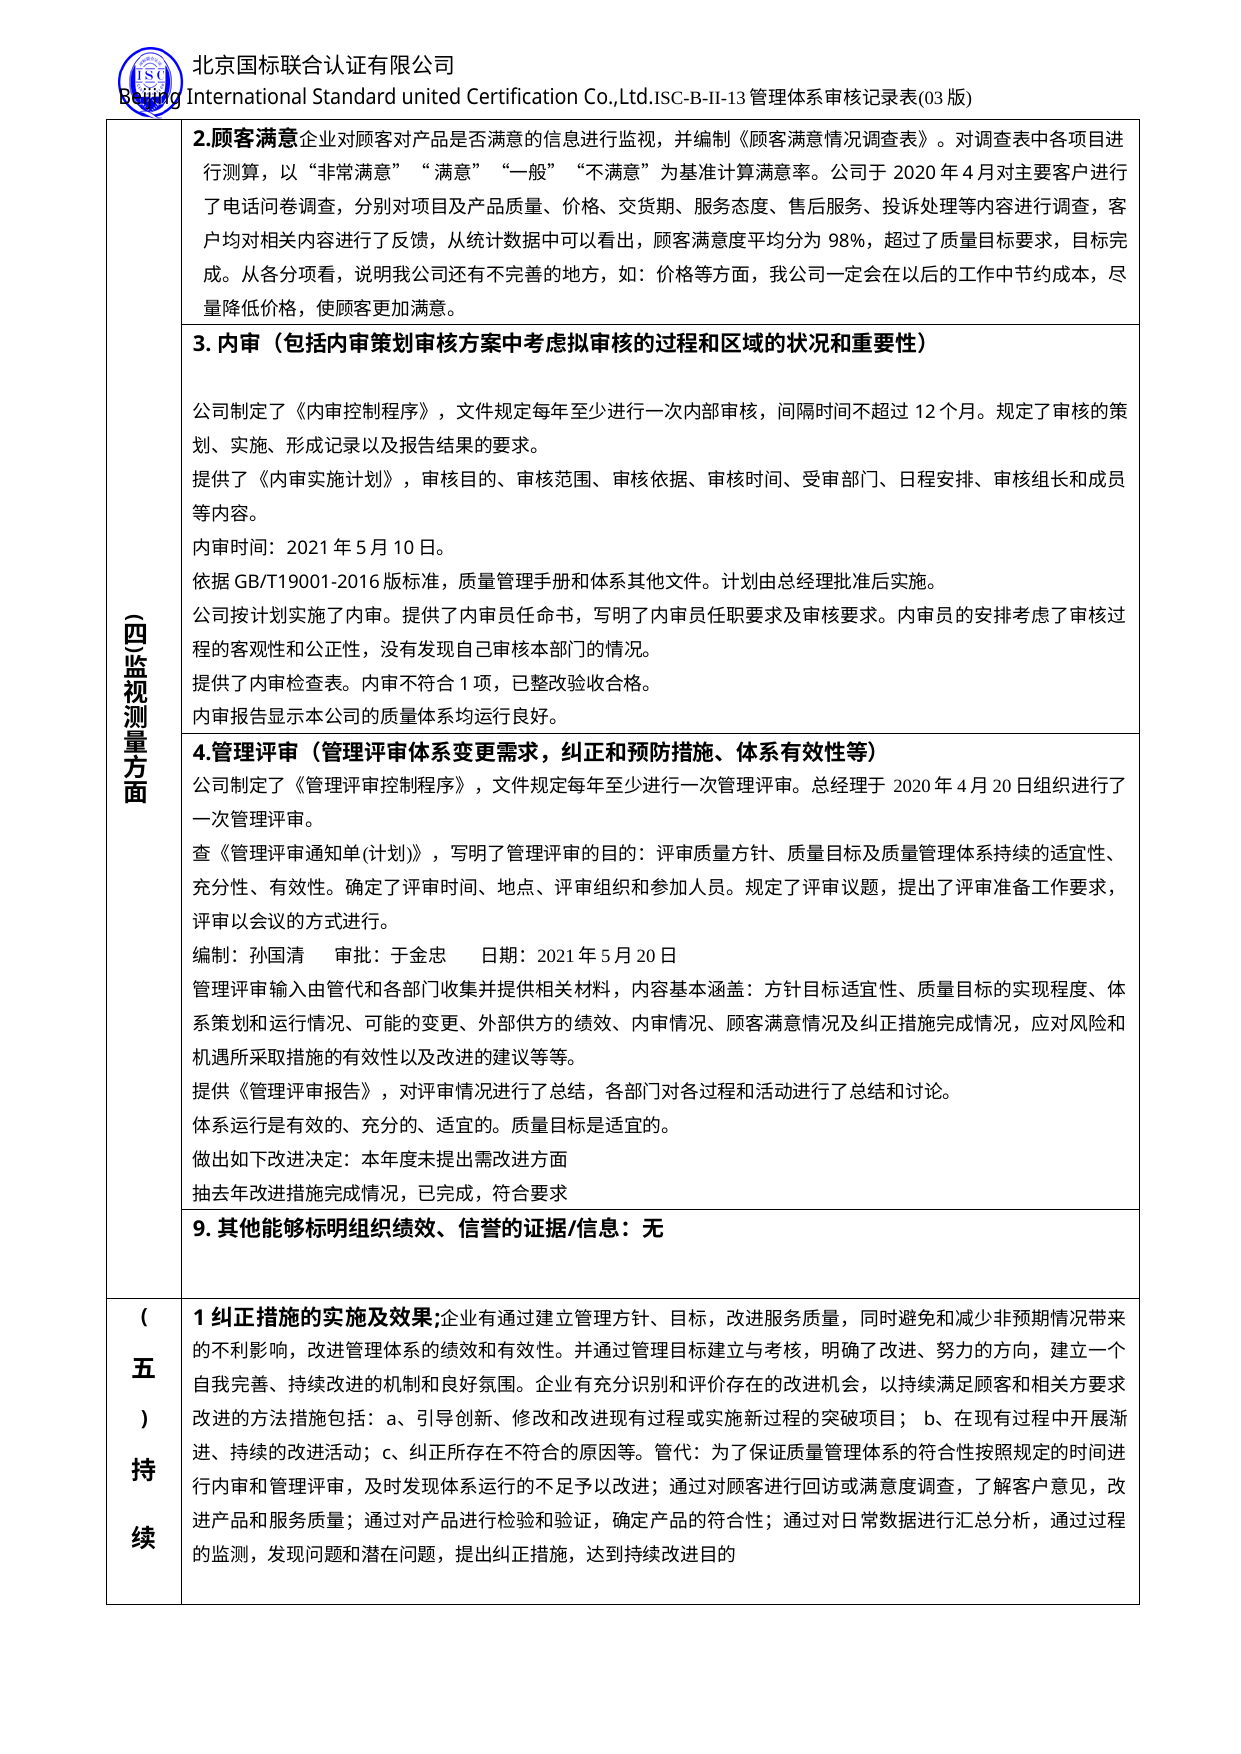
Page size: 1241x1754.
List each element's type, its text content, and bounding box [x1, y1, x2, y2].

table_cell (四)监视测量方面 [107, 120, 181, 1298]
table_cell 9. 其他能够标明组织绩效、信誉的证据/信息：无 [182, 1210, 1139, 1298]
picture [118, 47, 186, 119]
table_cell (五)持 续 改 进 [107, 1299, 181, 1604]
table_cell 2.顾客满意企业对顾客对产品是否满意的信息进行监视，并编制《顾客满意情况调查表》。对调查表中各项目进行测算，以“非常满意”“ 满意”“一般”“不满意”为基准计算满意率。公司于2020年4月对主要客户进行了电话问卷调查，分别对项目及产品质量、价格、交货期、服务态度、售后服务、投诉处理等内容进行调查，客户均对相关内容进行了反馈，从统计数据中可以看出，顾客满意度平均分为98%，超过了质量目标要求，目标完成。从各分项看，说明我公司还有不完善的地方，如：价格等方面，我公司一定会在以后的工作中节约成本，尽量降低价格，使顾客更加满意。 [182, 120, 1139, 324]
table_cell 1 纠正措施的实施及效果;企业有通过建立管理方针、目标，改进服务质量，同时避免和减少非预期情况带来的不利影响，改进管理体系的绩效和有效性。并通过管理目标建立与考核，明确了改进、努力的方向，建立一个自我完善、持续改进的机制和良好氛围。企业有充分识别和评价存在的改进机会，以持续满足顾客和相关方要求改进的方法措施包括：a、引导创新、修改和改进现有过程或实施新过程的突破项目； b、在现有过程中开展渐进、持续的改进活动；c、纠正所存在不符合的原因等。管代：为了保证质量管理体系的符合性按照规定的时间进行内审和管理评审，及时发现体系运行的不足予以改进；通过对顾客进行回访或满意度调查，了解客户意见，改进产品和服务质量；通过对产品进行检验和验证，确定产品的符合性；通过对日常数据进行汇总分析，通过过程的监测，发现问题和潜在问题，提出纠正措施，达到持续改进目的 [182, 1299, 1139, 1604]
table_cell 3. 内审（包括内审策划审核方案中考虑拟审核的过程和区域的状况和重要性） 公司制定了《内审控制程序》，文件规定每年至少进行一次内部审核，间隔时间不超过12个月。规定了审核的策划、实施、形成记录以及报告结果的要求。 提供了《内审实施计划》，审核目的、审核范围、审核依据、审核时间、受审部门、日程安排、审核组长和成员等内容。 内审时间：2021年5月10日。 依据GB/T19001-2016版标准，质量管理手册和体系其他文件。计划由总经理批准后实施。 公司按计划实施了内审。提供了内审员任命书，写明了内审员任职要求及审核要求。内审员的安排考虑了审核过程的客观性和公正性，没有发现自己审核本部门的情况。 提供了内审检查表。内审不符合1项，已整改验收合格。 内审报告显示本公司的质量体系均运行良好。 [182, 325, 1139, 733]
table_cell 4.管理评审（管理评审体系变更需求，纠正和预防措施、体系有效性等） 公司制定了《管理评审控制程序》，文件规定每年至少进行一次管理评审。总经理于2020年4月20日组织进行了一次管理评审。 查《管理评审通知单(计划)》，写明了管理评审的目的：评审质量方针、质量目标及质量管理体系持续的适宜性、充分性、有效性。确定了评审时间、地点、评审组织和参加人员。规定了评审议题，提出了评审准备工作要求，评审以会议的方式进行。 编制：孙国清 审批：于金忠 日期：2021年5月20日 管理评审输入由管代和各部门收集并提供相关材料，内容基本涵盖：方针目标适宜性、质量目标的实现程度、体系策划和运行情况、可能的变更、外部供方的绩效、内审情况、顾客满意情况及纠正措施完成情况，应对风险和机遇所采取措施的有效性以及改进的建议等等。 提供《管理评审报告》，对评审情况进行了总结，各部门对各过程和活动进行了总结和讨论。 体系运行是有效的、充分的、适宜的。质量目标是适宜的。 做出如下改进决定：本年度未提出需改进方面 抽去年改进措施完成情况，已完成，符合要求 [182, 734, 1139, 1209]
